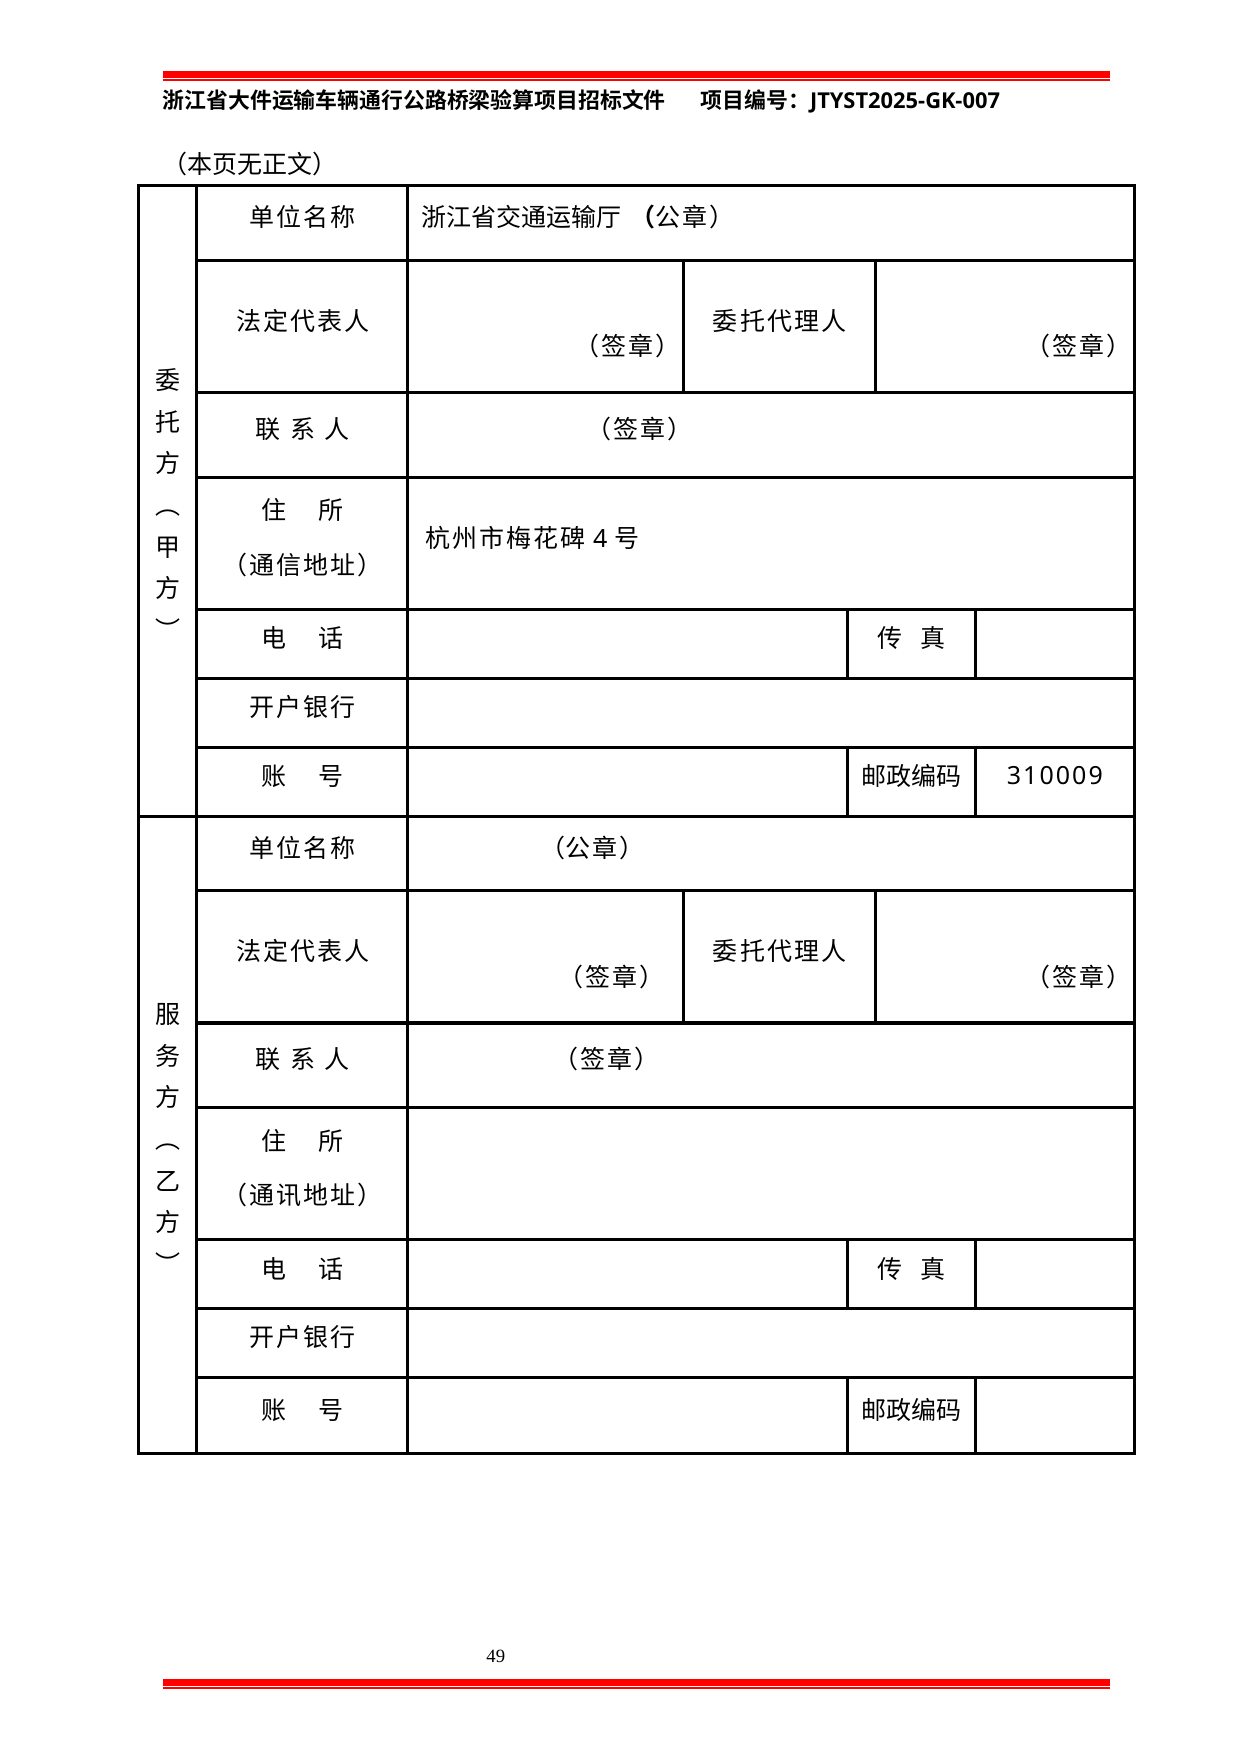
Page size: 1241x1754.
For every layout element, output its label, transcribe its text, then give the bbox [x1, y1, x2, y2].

table_cell （签章） [877, 892, 1133, 1021]
table_cell 开户银行 [198, 1310, 406, 1376]
table_cell 邮政编码 [849, 749, 974, 814]
table_cell 传 真 [849, 611, 974, 677]
table_cell 委托代理人 [685, 892, 874, 1021]
table_cell 法定代表人 [198, 262, 406, 391]
table_cell 账 号 [198, 749, 406, 814]
table_cell 联 系 人 [198, 394, 406, 476]
table_cell 联 系 人 [198, 1025, 406, 1106]
table_cell （签章） [409, 394, 1133, 476]
table_cell [977, 1241, 1133, 1307]
table_cell [409, 1241, 846, 1307]
table_cell 法定代表人 [198, 892, 406, 1021]
table_cell 委托代理人 [685, 262, 874, 391]
table_cell 住 所 （通讯地址） [198, 1109, 406, 1238]
table_cell （签章） [409, 892, 682, 1021]
table_cell 服 务 方 ︵ 乙 方 ︶ [140, 818, 195, 1452]
table_cell [977, 611, 1133, 677]
table_cell 电 话 [198, 611, 406, 677]
table_cell 电 话 [198, 1241, 406, 1307]
table_cell （公章） [409, 818, 1133, 889]
table_cell [409, 1109, 1133, 1238]
table_cell （签章） [409, 1025, 1133, 1106]
table_cell （签章） [409, 262, 682, 391]
table_cell [409, 1310, 1133, 1376]
table_cell [409, 680, 1133, 746]
table_cell [409, 749, 846, 814]
text （本页无正文） [162, 130, 1110, 184]
table_header 浙江省交通运输厅 （公章） [409, 187, 1133, 258]
table_cell （签章） [877, 262, 1133, 391]
table_cell 传 真 [849, 1241, 974, 1307]
table_cell 住 所 （通信地址） [198, 479, 406, 608]
table_cell [977, 1379, 1133, 1452]
table_cell 邮政编码 [849, 1379, 974, 1452]
table_cell [409, 611, 846, 677]
table_header 单位名称 [198, 187, 406, 258]
table_header 委 托 方 ︵ 甲 方 ︶ [140, 187, 195, 814]
table_cell 账 号 [198, 1379, 406, 1452]
table_cell 单位名称 [198, 818, 406, 889]
table_cell 开户银行 [198, 680, 406, 746]
table_cell [409, 1379, 846, 1452]
table_cell 310009 [977, 749, 1133, 814]
table_cell 杭州市梅花碑4号 [409, 479, 1133, 608]
